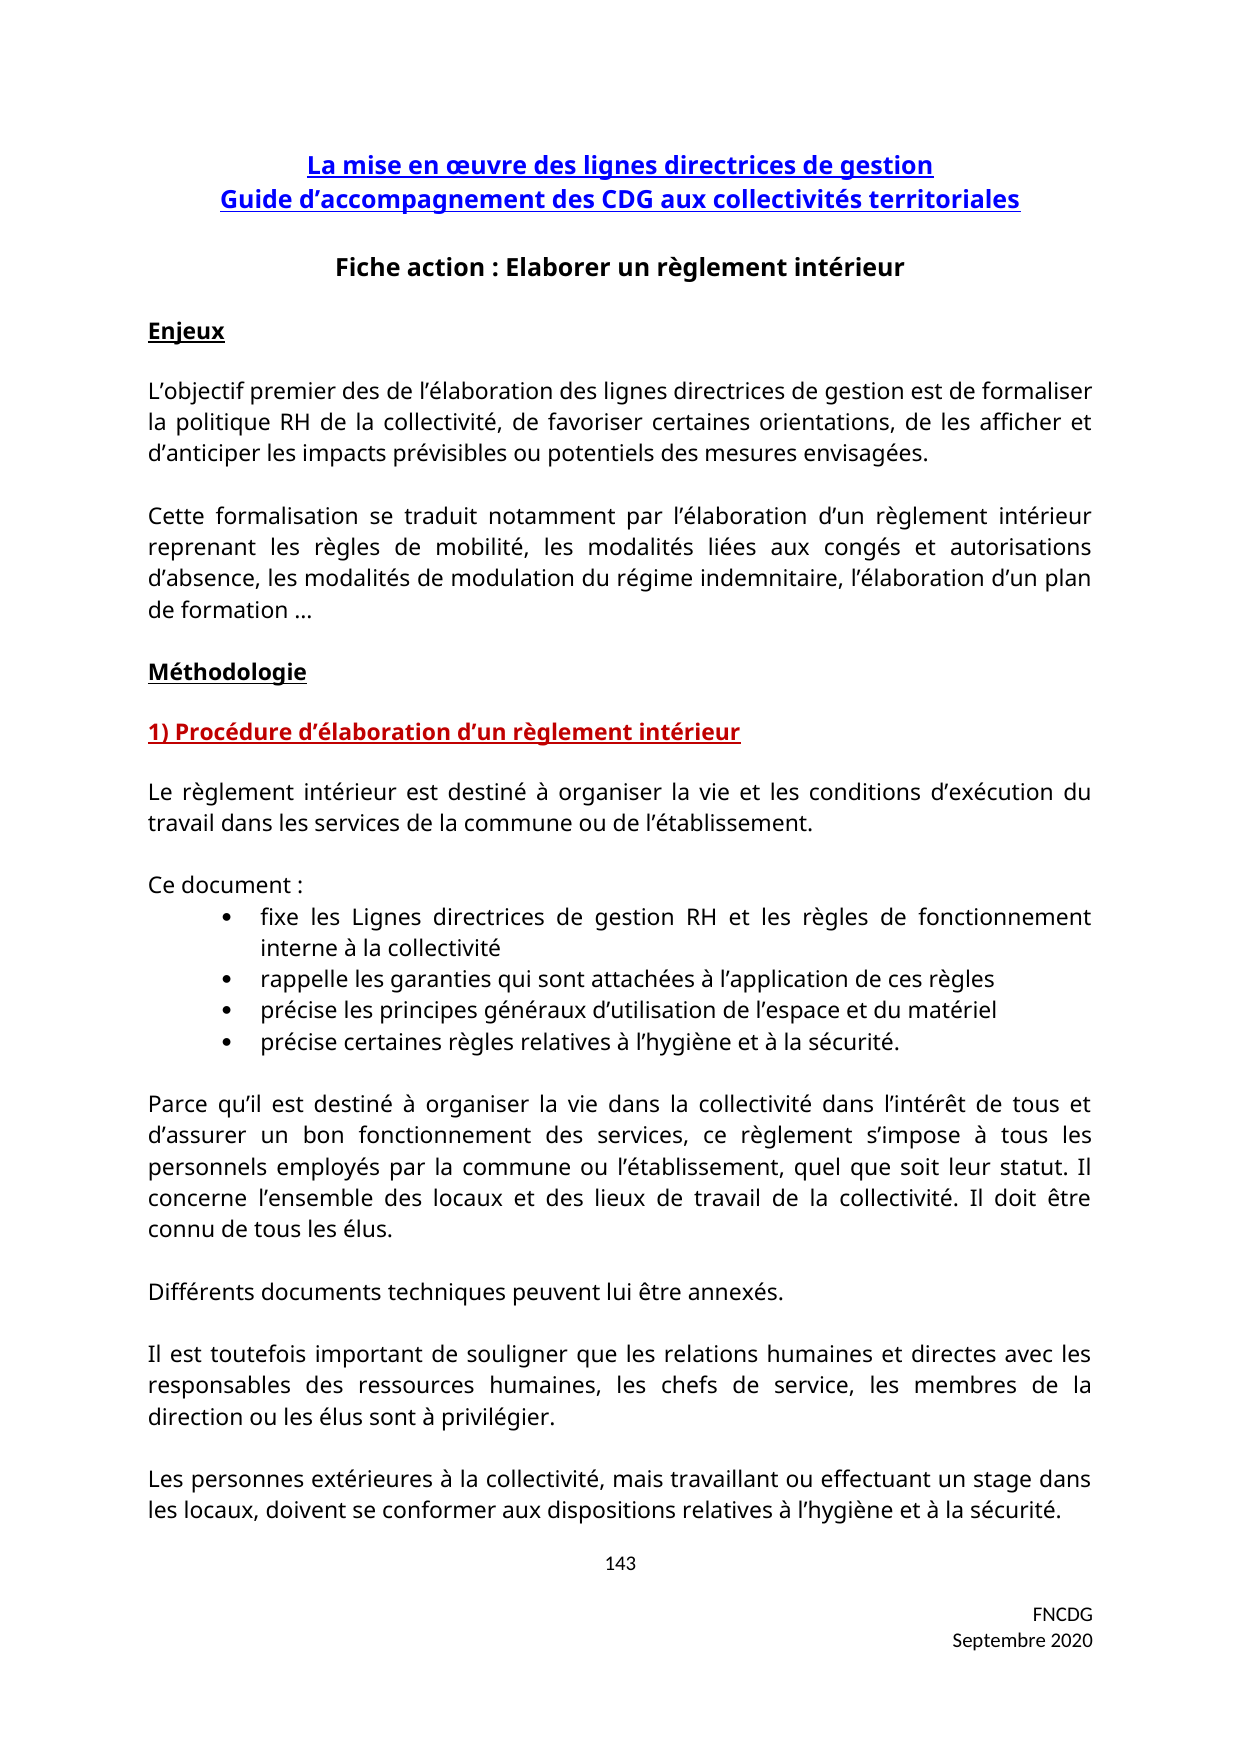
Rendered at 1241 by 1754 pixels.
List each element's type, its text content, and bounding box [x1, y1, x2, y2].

list précise les principes généraux d’utilisation de l’espace et du matériel [223, 994, 1093, 1025]
text La mise en œuvre des lignes directrices de gestion [148, 148, 1093, 182]
list rappelle les garanties qui sont attachées à l’application de ces règles [223, 963, 1093, 994]
text Le règlement intérieur est destiné à organiser la vie et les conditions d’exécution du travail dans les services de la commune ou de l’établissement. [148, 775, 1093, 838]
text Enjeux [148, 315, 1093, 346]
text Cette formalisation se traduit notamment par l’élaboration d’un règlement intérieur reprenant les règles de mobilité, les modalités liées aux congés et autorisations d’absence, les modalités de modulation du régime indemnitaire, l’élaboration d’un plan de formation … [148, 500, 1093, 625]
text Méthodologie [148, 656, 1093, 687]
list fixe les Lignes directrices de gestion RH et les règles de fonctionnement interne à la collectivité [223, 900, 1093, 963]
text Parce qu’il est destiné à organiser la vie dans la collectivité dans l’intérêt de tous et d’assurer un bon fonctionnement des services, ce règlement s’impose à tous les personnels employés par la commune ou l’établissement, quel que soit leur statut. Il concerne l’ensemble des locaux et des lieux de travail de la collectivité. Il doit être connu de tous les élus. [148, 1088, 1093, 1244]
text Il est toutefois important de souligner que les relations humaines et directes avec les responsables des ressources humaines, les chefs de service, les membres de la direction ou les élus sont à privilégier. [148, 1338, 1093, 1432]
text Ce document : [148, 869, 1093, 900]
text Fiche action : Elaborer un règlement intérieur [148, 250, 1093, 284]
text 1) Procédure d’élaboration d’un règlement intérieur [148, 716, 1093, 747]
text L’objectif premier des de l’élaboration des lignes directrices de gestion est de formaliser la politique RH de la collectivité, de favoriser certaines orientations, de les afficher et d’anticiper les impacts prévisibles ou potentiels des mesures envisagées. [148, 375, 1093, 468]
text Les personnes extérieures à la collectivité, mais travaillant ou effectuant un stage dans les locaux, doivent se conformer aux dispositions relatives à l’hygiène et à la sécurité. [148, 1463, 1093, 1525]
text Différents documents techniques peuvent lui être annexés. [148, 1275, 1093, 1307]
list précise certaines règles relatives à l’hygiène et à la sécurité. [223, 1025, 1033, 1057]
text Guide d’accompagnement des CDG aux collectivités territoriales [148, 182, 1093, 216]
